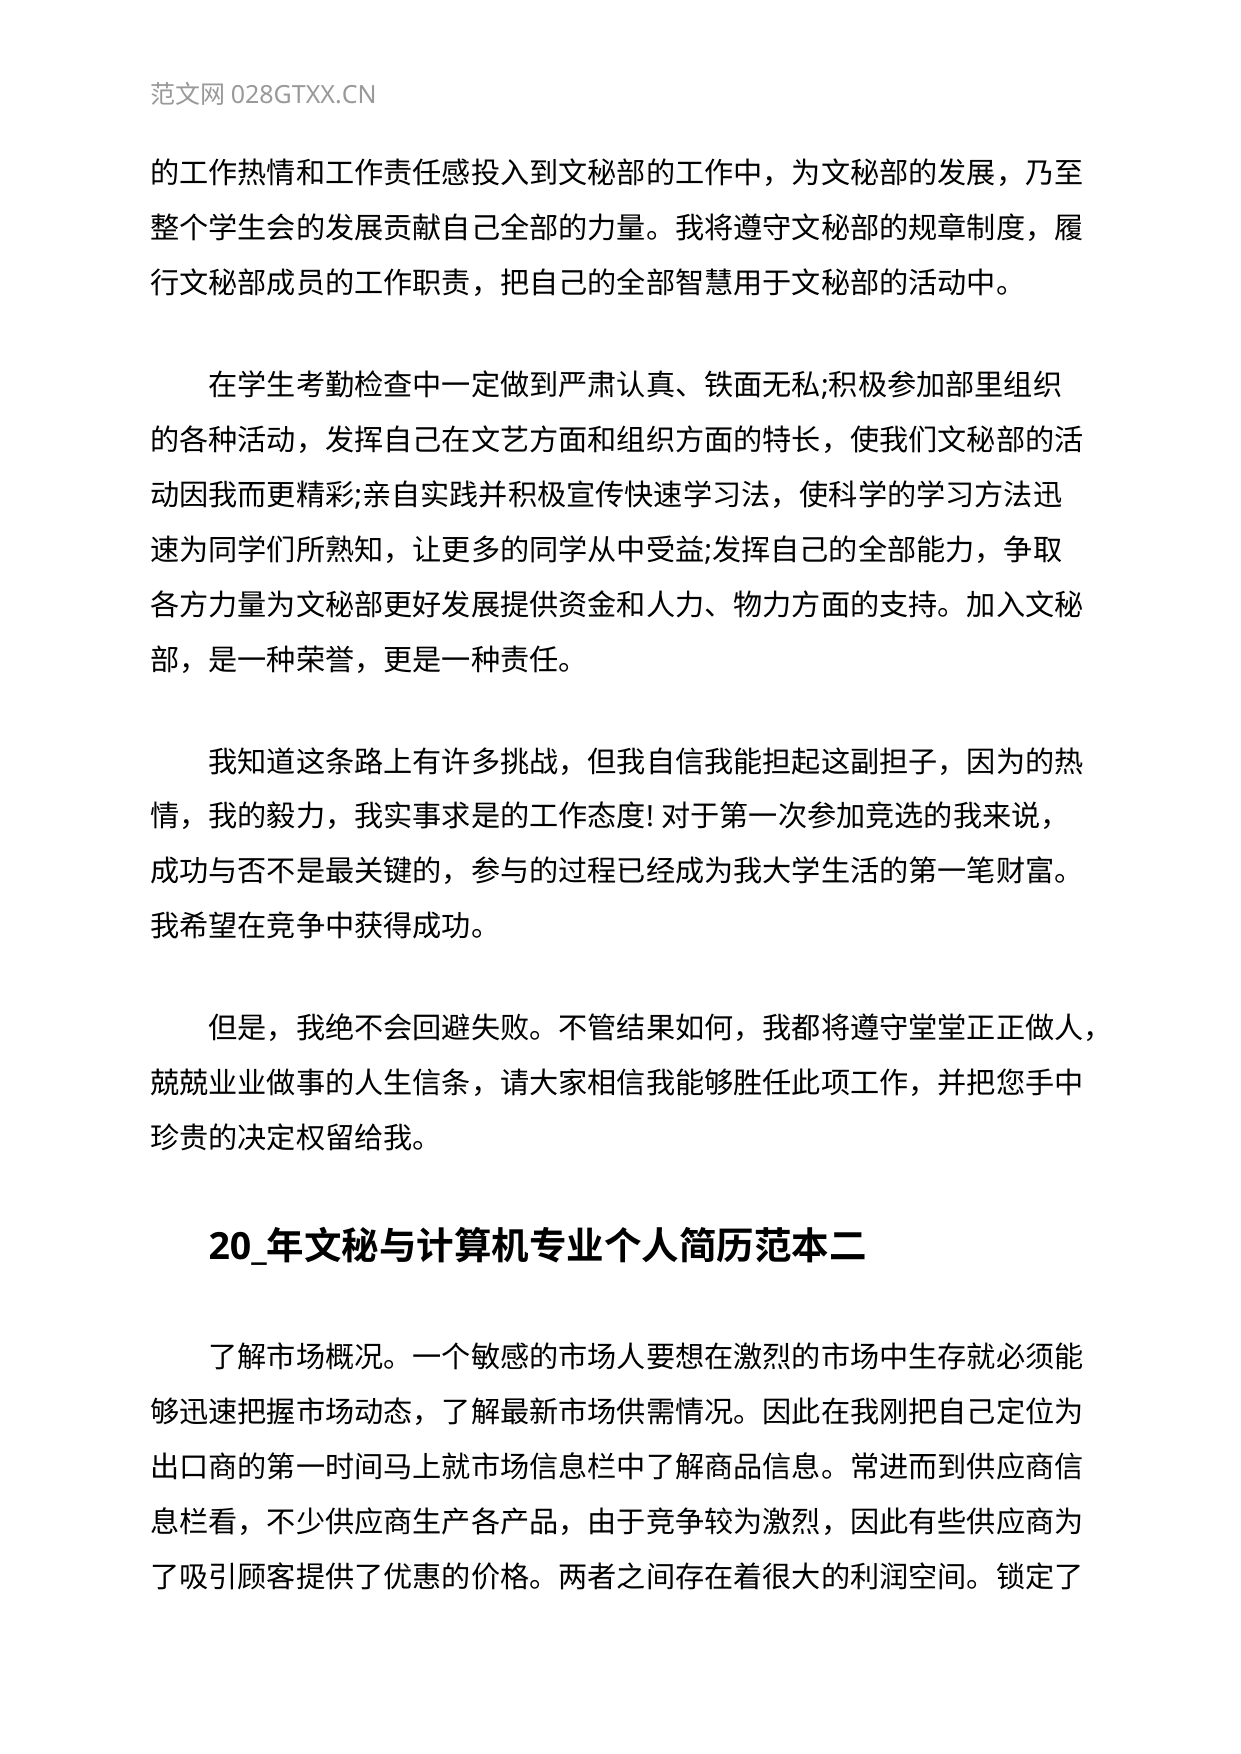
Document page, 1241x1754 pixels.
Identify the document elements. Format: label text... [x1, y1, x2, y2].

text 在学生考勤检查中一定做到严肃认真、铁面无私;积极参加部里组织的各种活动，发挥自己在文艺方面和组织方面的特长，使我们文秘部的活动因我而更精彩;亲自实践并积极宣传快速学习法，使科学的学习方法迅速为同学们所熟知，让更多的同学从中受益;发挥自己的全部能力，争取各方力量为文秘部更好发展提供资金和人力、物力方面的支持。加入文秘部，是一种荣誉，更是一种责任。 [150, 362, 1090, 679]
text 我知道这条路上有许多挑战，但我自信我能担起这副担子，因为的热情，我的毅力，我实事求是的工作态度! 对于第一次参加竞选的我来说，成功与否不是最关键的，参与的过程已经成为我大学生活的第一笔财富。我希望在竞争中获得成功。 [150, 738, 1090, 945]
text 但是，我绝不会回避失败。不管结果如何，我都将遵守堂堂正正做人，兢兢业业做事的人生信条，请大家相信我能够胜任此项工作，并把您手中珍贵的决定权留给我。 [150, 1005, 1090, 1157]
text 20_年文秘与计算机专业个人简历范本二 [150, 1216, 1090, 1271]
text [150, 1334, 1090, 1596]
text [150, 150, 1090, 302]
